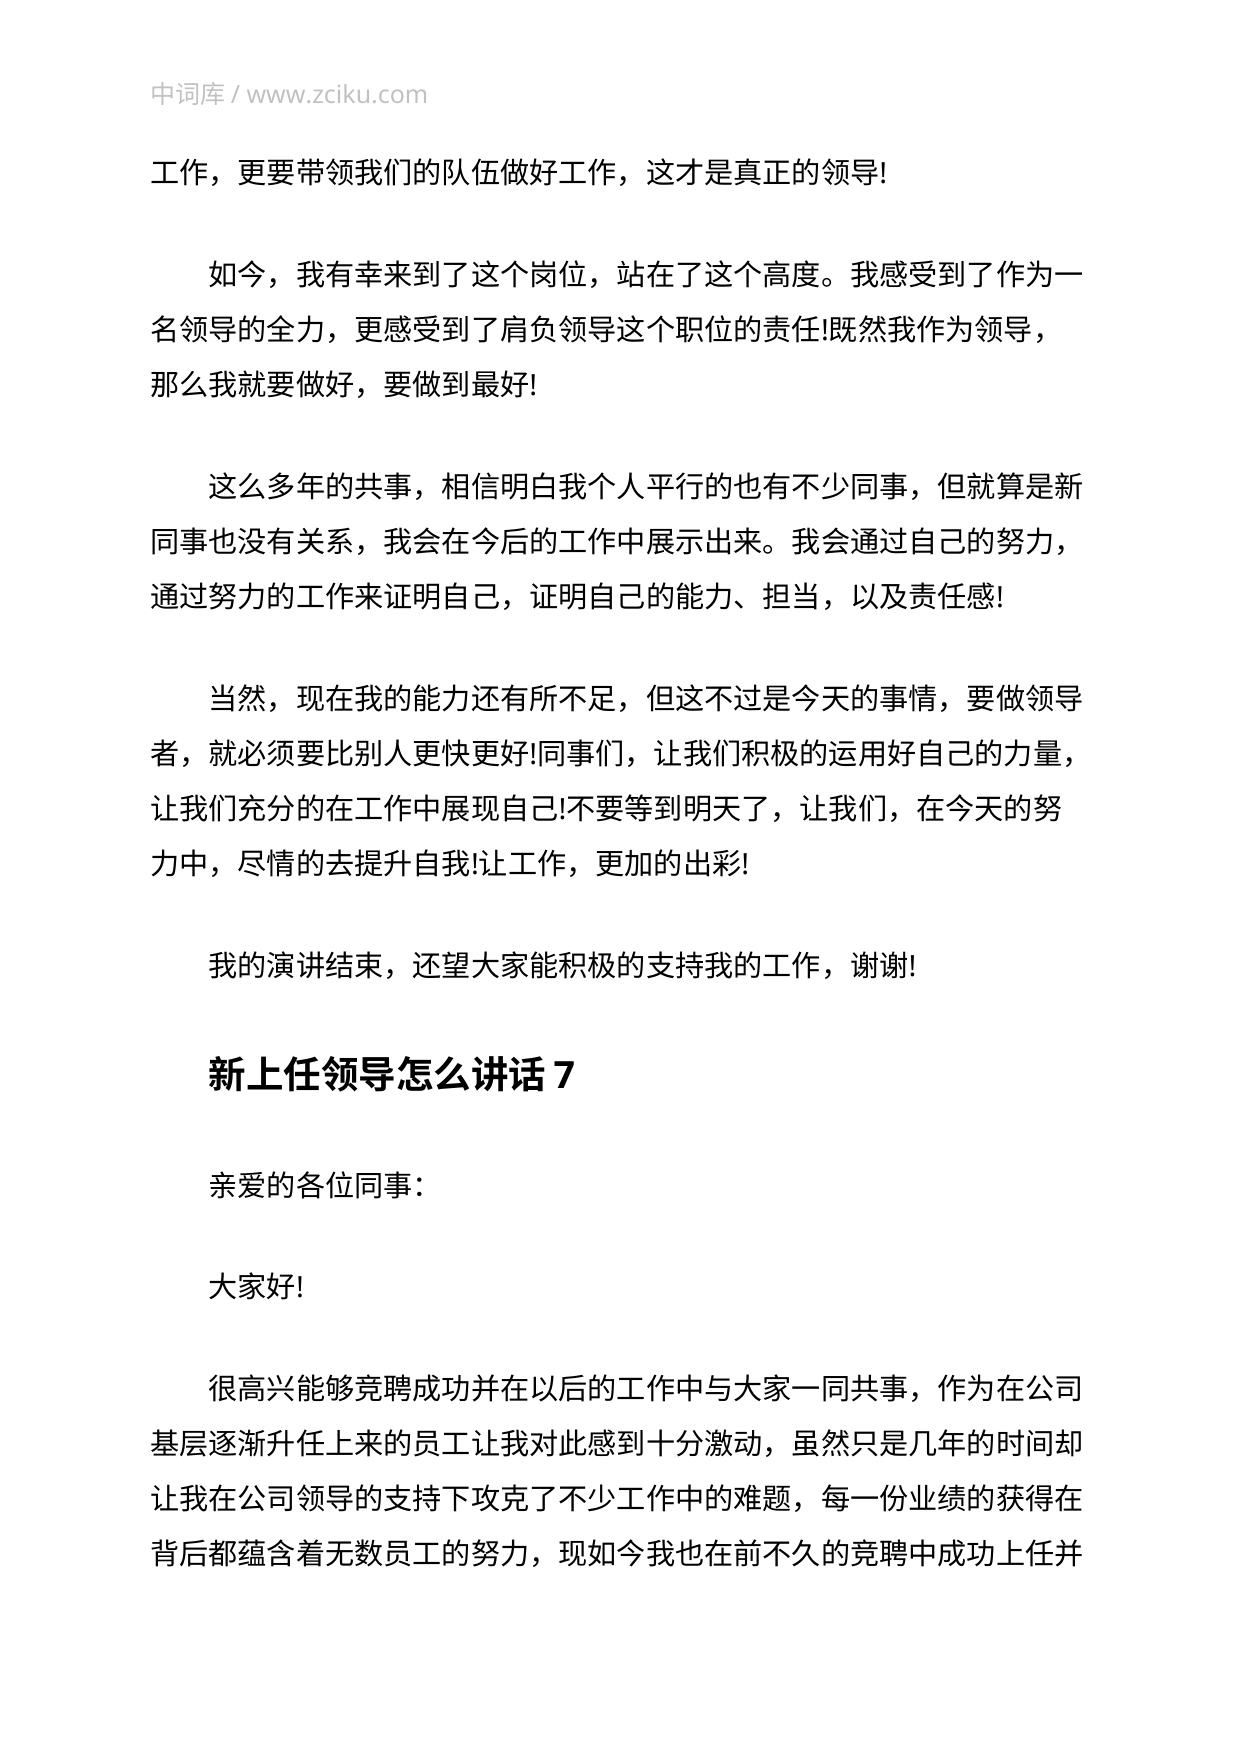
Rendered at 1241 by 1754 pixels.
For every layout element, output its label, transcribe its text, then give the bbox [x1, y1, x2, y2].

text 大家好! [150, 1264, 1090, 1306]
text 如今，我有幸来到了这个岗位，站在了这个高度。我感受到了作为一名领导的全力，更感受到了肩负领导这个职位的责任!既然我作为领导，那么我就要做好，要做到最好! [150, 252, 1090, 404]
text 我的演讲结束，还望大家能积极的支持我的工作，谢谢! [150, 942, 1090, 985]
text 新上任领导怎么讲话7 [150, 1044, 1090, 1099]
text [150, 1366, 1090, 1573]
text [150, 150, 1090, 192]
text 亲爱的各位同事： [150, 1162, 1090, 1204]
text 这么多年的共事，相信明白我个人平行的也有不少同事，但就算是新同事也没有关系，我会在今后的工作中展示出来。我会通过自己的努力，通过努力的工作来证明自己，证明自己的能力、担当，以及责任感! [150, 464, 1090, 616]
text 当然，现在我的能力还有所不足，但这不过是今天的事情，要做领导者，就必须要比别人更快更好!同事们，让我们积极的运用好自己的力量，让我们充分的在工作中展现自己!不要等到明天了，让我们，在今天的努力中，尽情的去提升自我!让工作，更加的出彩! [150, 676, 1090, 883]
